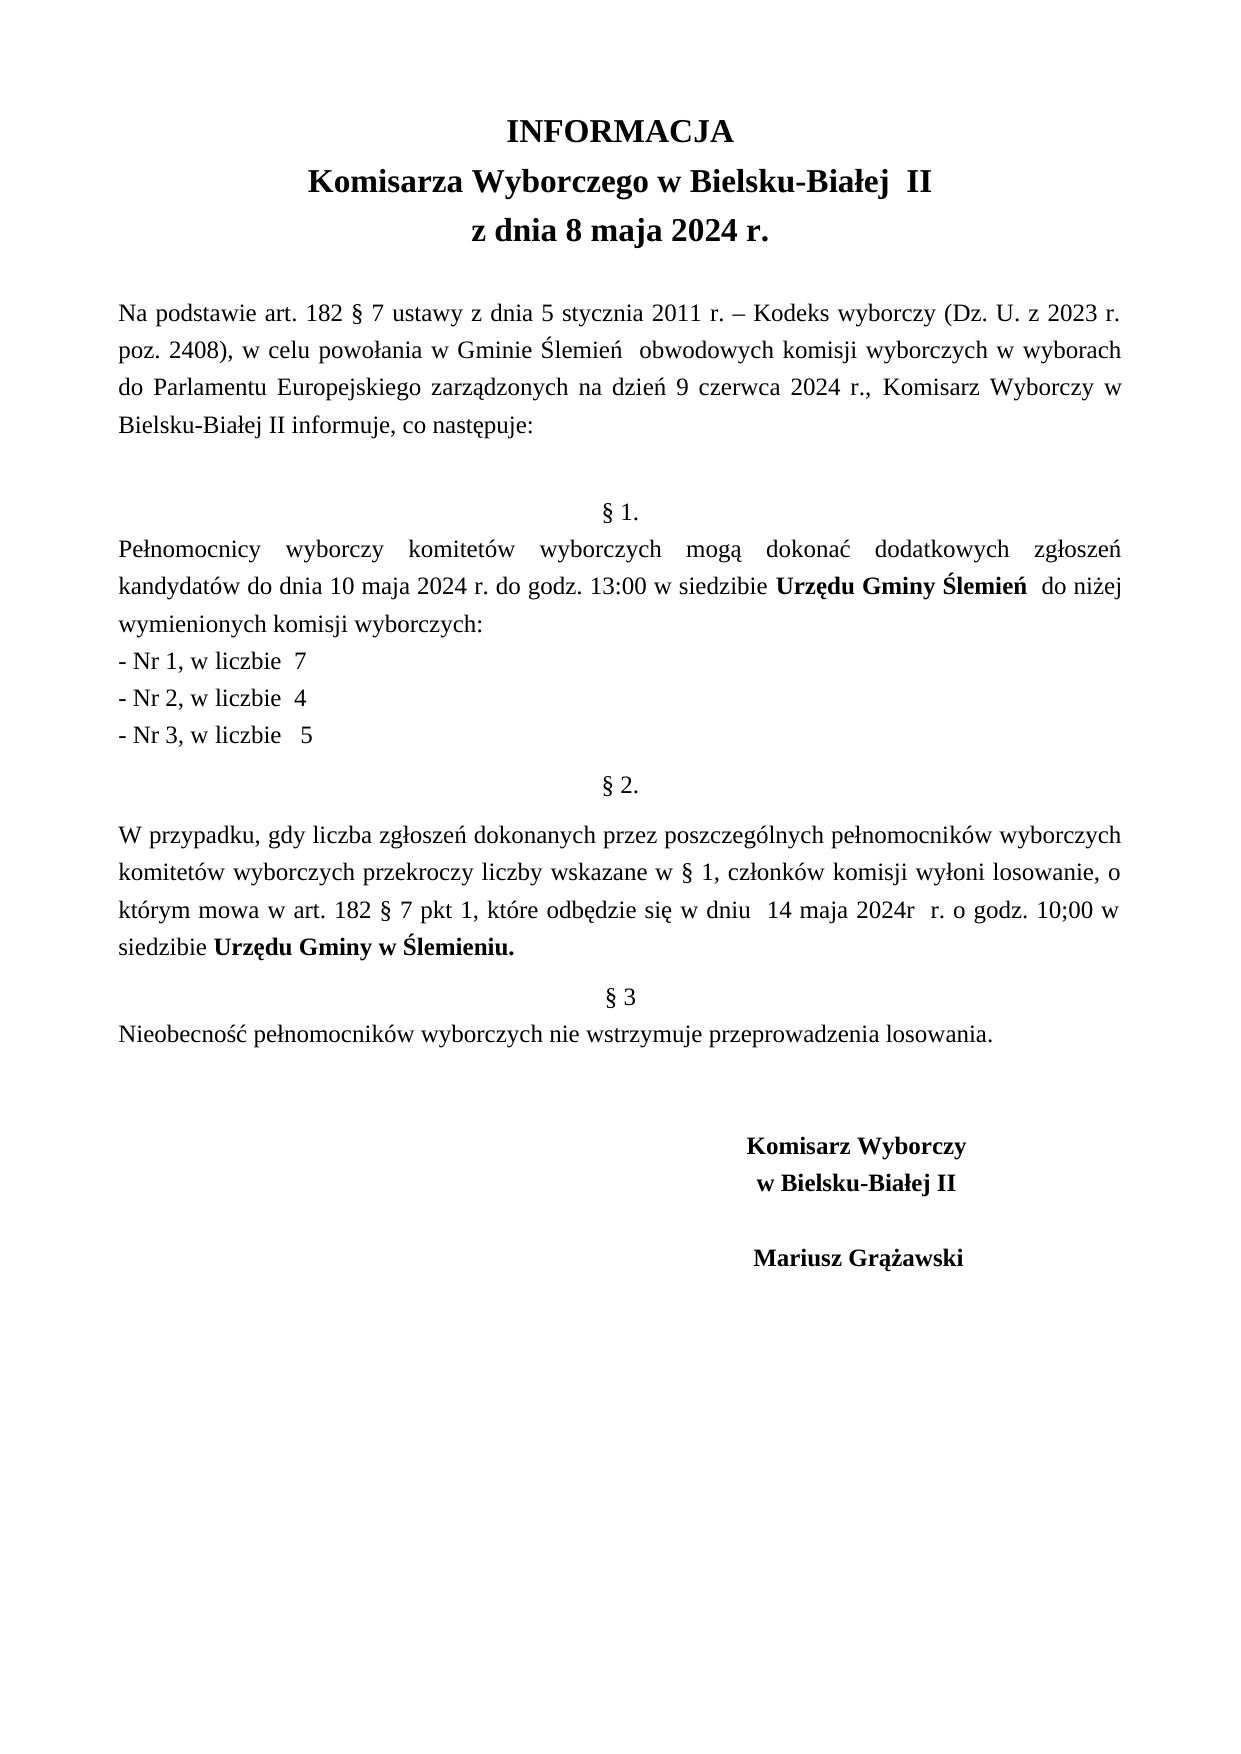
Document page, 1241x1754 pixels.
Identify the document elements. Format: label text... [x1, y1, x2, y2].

text § 2. [118, 770, 1122, 799]
text W przypadku, gdy liczba zgłoszeń dokonanych przez poszczególnych pełnomocników wyborczych komitetów wyborczych przekroczy liczby wskazane w § 1, członków komisji wyłoni losowanie, o którym mowa w art. 182 § 7 pkt 1, które odbędzie się w dniu 14 maja 2024r r. o godz. 10;00 w siedzibie Urzędu Gminy w Ślemieniu. [118, 820, 1122, 961]
text - Nr 2, w liczbie 4 [118, 683, 1122, 712]
text - Nr 1, w liczbie 7 [118, 646, 1122, 675]
text § 3 [118, 982, 1122, 1011]
text Komisarz Wyborczy w Bielsku-Białej II [591, 1131, 1122, 1197]
text § 1. [118, 497, 1122, 526]
text Mariusz Grążawski [591, 1243, 1122, 1272]
text INFORMACJA [118, 111, 1122, 149]
text Komisarza Wyborczego w Bielsku-Białej II [118, 161, 1122, 199]
text Pełnomocnicy wyborczy komitetów wyborczych mogą dokonać dodatkowych zgłoszeń kandydatów do dnia 10 maja 2024 r. do godz. 13:00 w siedzibie Urzędu Gminy Ślemień do niżej wymienionych komisji wyborczych: [118, 534, 1122, 637]
text Na podstawie art. 182 § 7 ustawy z dnia 5 stycznia 2011 r. – Kodeks wyborczy (Dz. U. z 2023 r. poz. 2408), w celu powołania w Gminie Ślemień obwodowych komisji wyborczych w wyborach do Parlamentu Europejskiego zarządzonych na dzień 9 czerwca 2024 r., Komisarz Wyborczy w Bielsku-Białej II informuje, co następuje: [118, 298, 1122, 438]
text z dnia 8 maja 2024 r. [118, 211, 1122, 249]
text Nieobecność pełnomocników wyborczych nie wstrzymuje przeprowadzenia losowania. [118, 1019, 1122, 1048]
text - Nr 3, w liczbie 5 [118, 721, 1122, 749]
